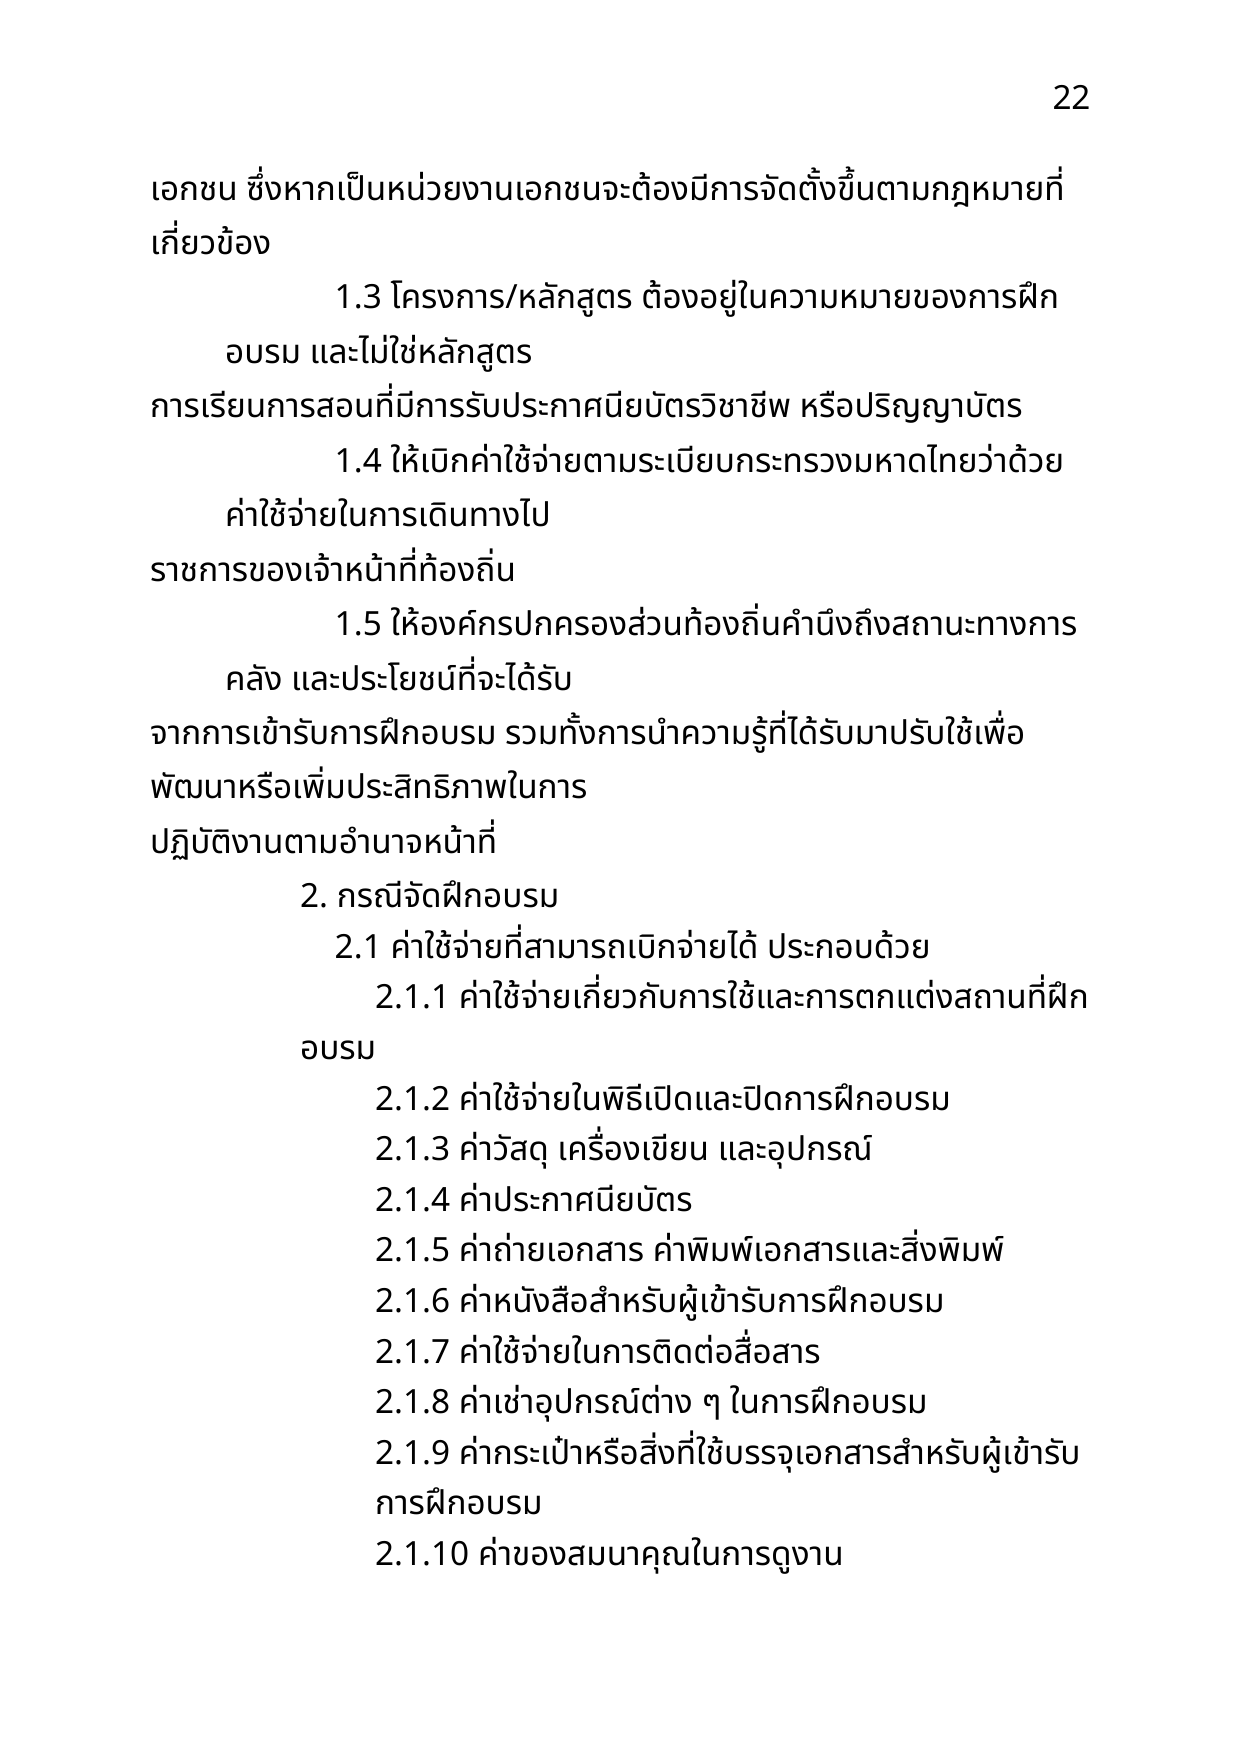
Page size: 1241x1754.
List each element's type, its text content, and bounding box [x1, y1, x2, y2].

text 2. กรณีจัดฝึกอบรม [225, 872, 1090, 923]
text 2.1.1 ค่าใช้จ่ายเกี่ยวกับการใช้และการตกแต่งสถานที่ฝึกอบรม [300, 973, 1090, 1074]
text ราชการของเจ้าหน้าที่ท้องถิ่น [150, 546, 1090, 596]
text 2.1 ค่าใช้จ่ายที่สามารถเบิกจ่ายได้ ประกอบด้วย [225, 923, 1090, 973]
text 2.1.9 ค่ากระเป๋าหรือสิ่งที่ใช้บรรจุเอกสารสำหรับผู้เข้ารับการฝึกอบรม [375, 1429, 1090, 1530]
text ปฏิบัติงานตามอำนาจหน้าที่ [150, 818, 1090, 868]
text 2.1.2 ค่าใช้จ่ายในพิธีเปิดและปิดการฝึกอบรม [375, 1074, 1090, 1125]
text 2.1.8 ค่าเช่าอุปกรณ์ต่าง ๆ ในการฝึกอบรม [375, 1378, 1090, 1429]
text การเรียนการสอนที่มีการรับประกาศนียบัตรวิชาชีพ หรือปริญญาบัตร [150, 382, 1090, 433]
text 2.1.6 ค่าหนังสือสำหรับผู้เข้ารับการฝึกอบรม [375, 1277, 1090, 1327]
text 1.3 โครงการ/หลักสูตร ต้องอยู่ในความหมายของการฝึกอบรม และไม่ใช่หลักสูตร [225, 273, 1090, 378]
text จากการเข้ารับการฝึกอบรม รวมทั้งการนำความรู้ที่ได้รับมาปรับใช้เพื่อพัฒนาหรือเพิ่มประสิทธิภาพในการ [150, 709, 1090, 814]
text 2.1.5 ค่าถ่ายเอกสาร ค่าพิมพ์เอกสารและสิ่งพิมพ์ [375, 1226, 1090, 1277]
text 2.1.10 ค่าของสมนาคุณในการดูงาน [375, 1530, 1090, 1580]
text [150, 164, 1090, 269]
text 1.4 ให้เบิกค่าใช้จ่ายตามระเบียบกระทรวงมหาดไทยว่าด้วยค่าใช้จ่ายในการเดินทางไป [225, 437, 1090, 542]
text 2.1.7 ค่าใช้จ่ายในการติดต่อสื่อสาร [375, 1327, 1090, 1378]
text 1.5 ให้องค์กรปกครองส่วนท้องถิ่นคำนึงถึงสถานะทางการคลัง และประโยชน์ที่จะได้รับ [225, 600, 1090, 705]
text 2.1.4 ค่าประกาศนียบัตร [375, 1176, 1090, 1226]
text 2.1.3 ค่าวัสดุ เครื่องเขียน และอุปกรณ์ [375, 1125, 1090, 1176]
